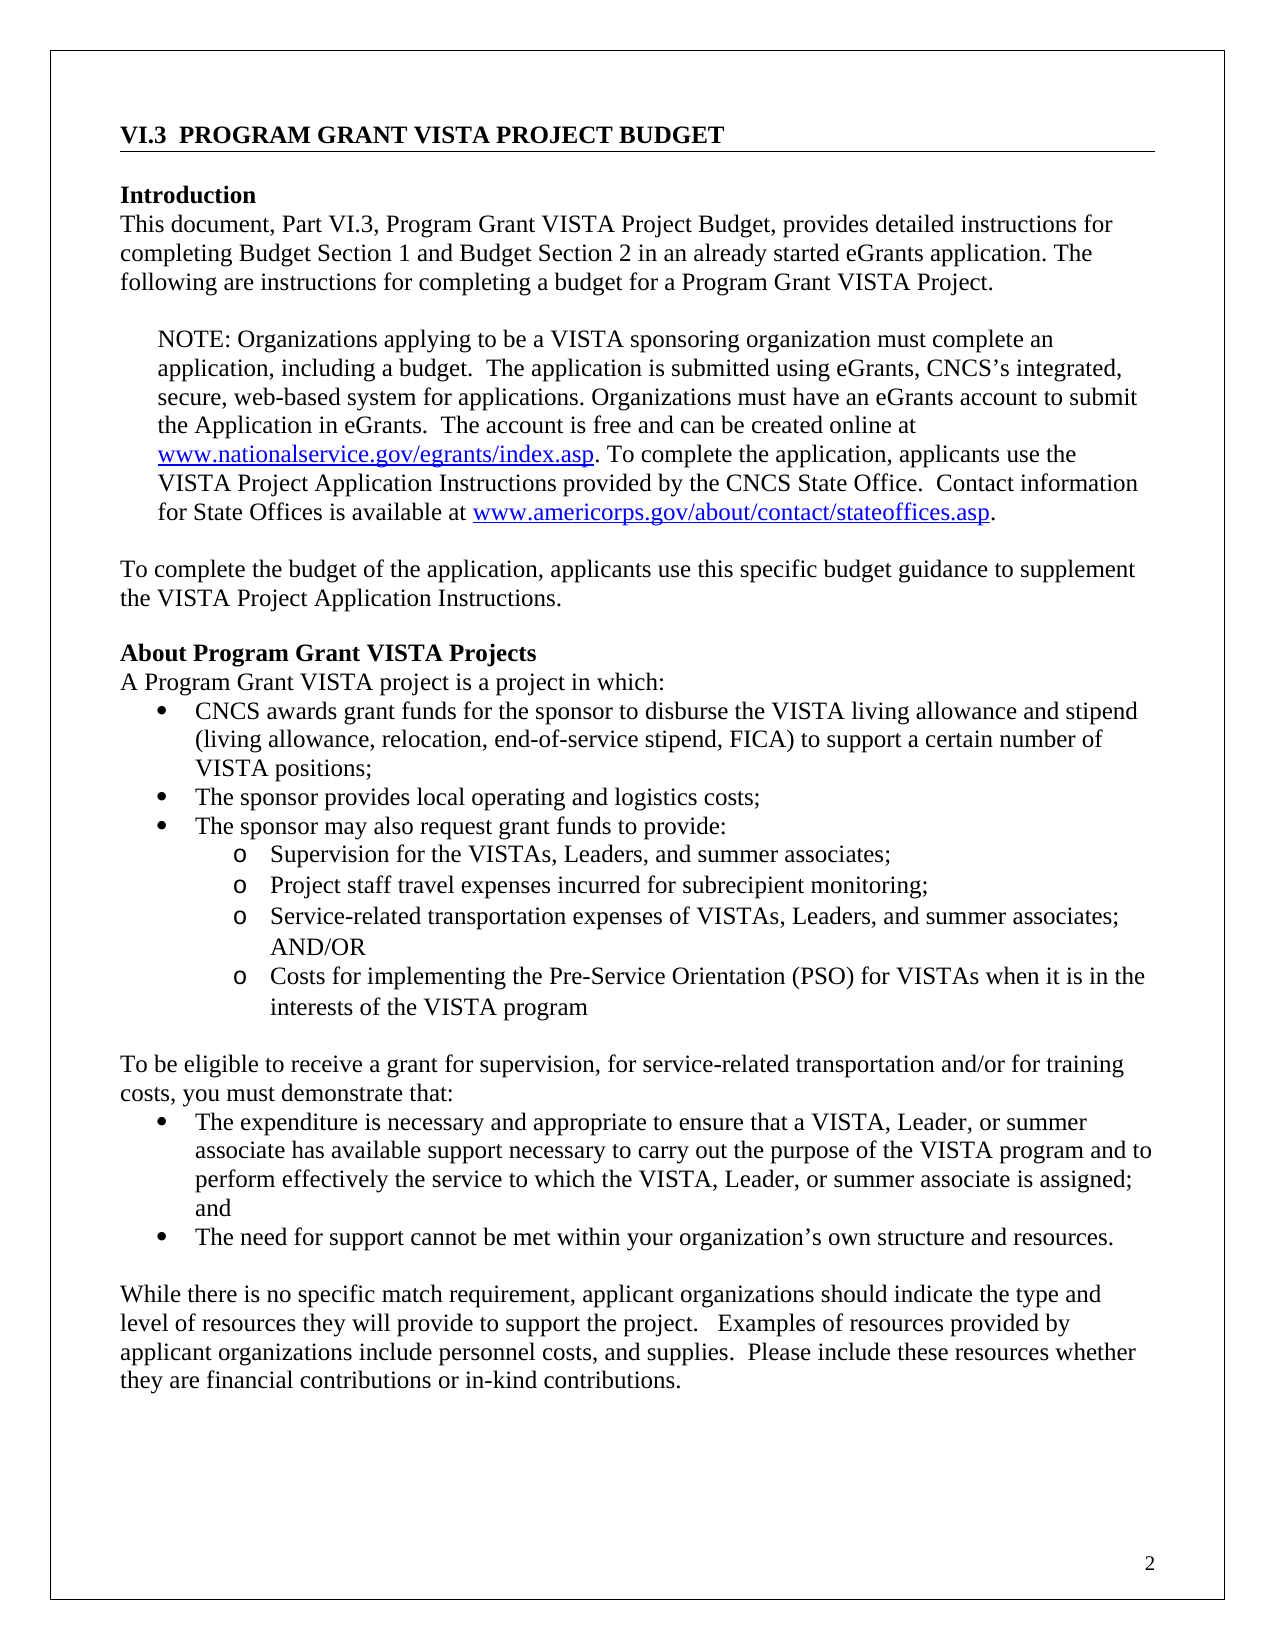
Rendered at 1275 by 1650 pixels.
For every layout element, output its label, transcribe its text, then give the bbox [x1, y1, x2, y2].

text To complete the budget of the application, applicants use this specific budget guidance to supplement the VISTA Project Application Instructions. [120, 554, 1155, 612]
subtitle Introduction [120, 181, 1155, 209]
list The sponsor provides local operating and logistics costs; [157, 782, 1155, 811]
subtitle About Program Grant Projects [120, 638, 1155, 667]
text NOTE: Organizations applying to be a VISTA sponsoring organization must complete an application, including a budget. The application is submitted using eGrants, CNCS’s integrated, secure, web-based system for applications. Organizations must have an eGrants account to submit the Application in eGrants. The account is free and can be created online at www.nationalservice.gov/egrants/index.asp. To complete the application, applicants use the VISTA Project Application Instructions provided by the CNCS State Office. Contact information for State Offices is available at www.americorps.gov/about/contact/stateoffices.asp. [157, 324, 1155, 526]
text While there is no specific match requirement, applicant organizations should indicate the type and level of resources they will provide to support the project. Examples of resources provided by applicant organizations include personnel costs, and supplies. Please include these resources whether they are financial contributions or in-kind contributions. [120, 1279, 1155, 1394]
list Costs for implementing the Pre-Service Orientation (PSO) for VISTAs when it is in the interests of the program [232, 961, 1155, 1020]
text To be eligible to receive a grant for supervision, for service-related transportation and/or for training costs, you must demonstrate that: [120, 1049, 1155, 1107]
subtitle VI.3 PROGRAM GRANT Project BUDGET [120, 120, 1155, 151]
list Supervision for the VISTAs, Leaders, and summer associates; [232, 839, 1155, 870]
list The expenditure is necessary and appropriate to ensure that a VISTA, Leader, or summer associate has available support necessary to carry out the purpose of the VISTA program and to perform effectively the service to which the VISTA, Leader, or summer associate is assigned; and [157, 1107, 1155, 1222]
list The sponsor may also request grant funds to provide: [157, 811, 1155, 839]
list Project staff travel expenses incurred for subrecipient monitoring; [232, 870, 1155, 901]
list CNCS awards grant funds for the sponsor to disburse the VISTA living allowance and stipend (living allowance, relocation, end-of-service stipend, FICA) to support a certain number of VISTA positions; [157, 696, 1155, 782]
text This document, Part VI.3, Program Grant VISTA Project Budget, provides detailed instructions for completing Budget Section 1 and Budget Section 2 in an already started eGrants application. The following are instructions for completing a budget for a Program Grant VISTA Project. [120, 209, 1155, 296]
list Service-related transportation expenses of VISTAs, Leaders, and summer associates; AND/OR [232, 901, 1155, 961]
list The need for support cannot be met within your organization’s own structure and resources. [157, 1222, 1155, 1250]
text A Program Grant VISTA project is a project in which: [120, 667, 1155, 696]
